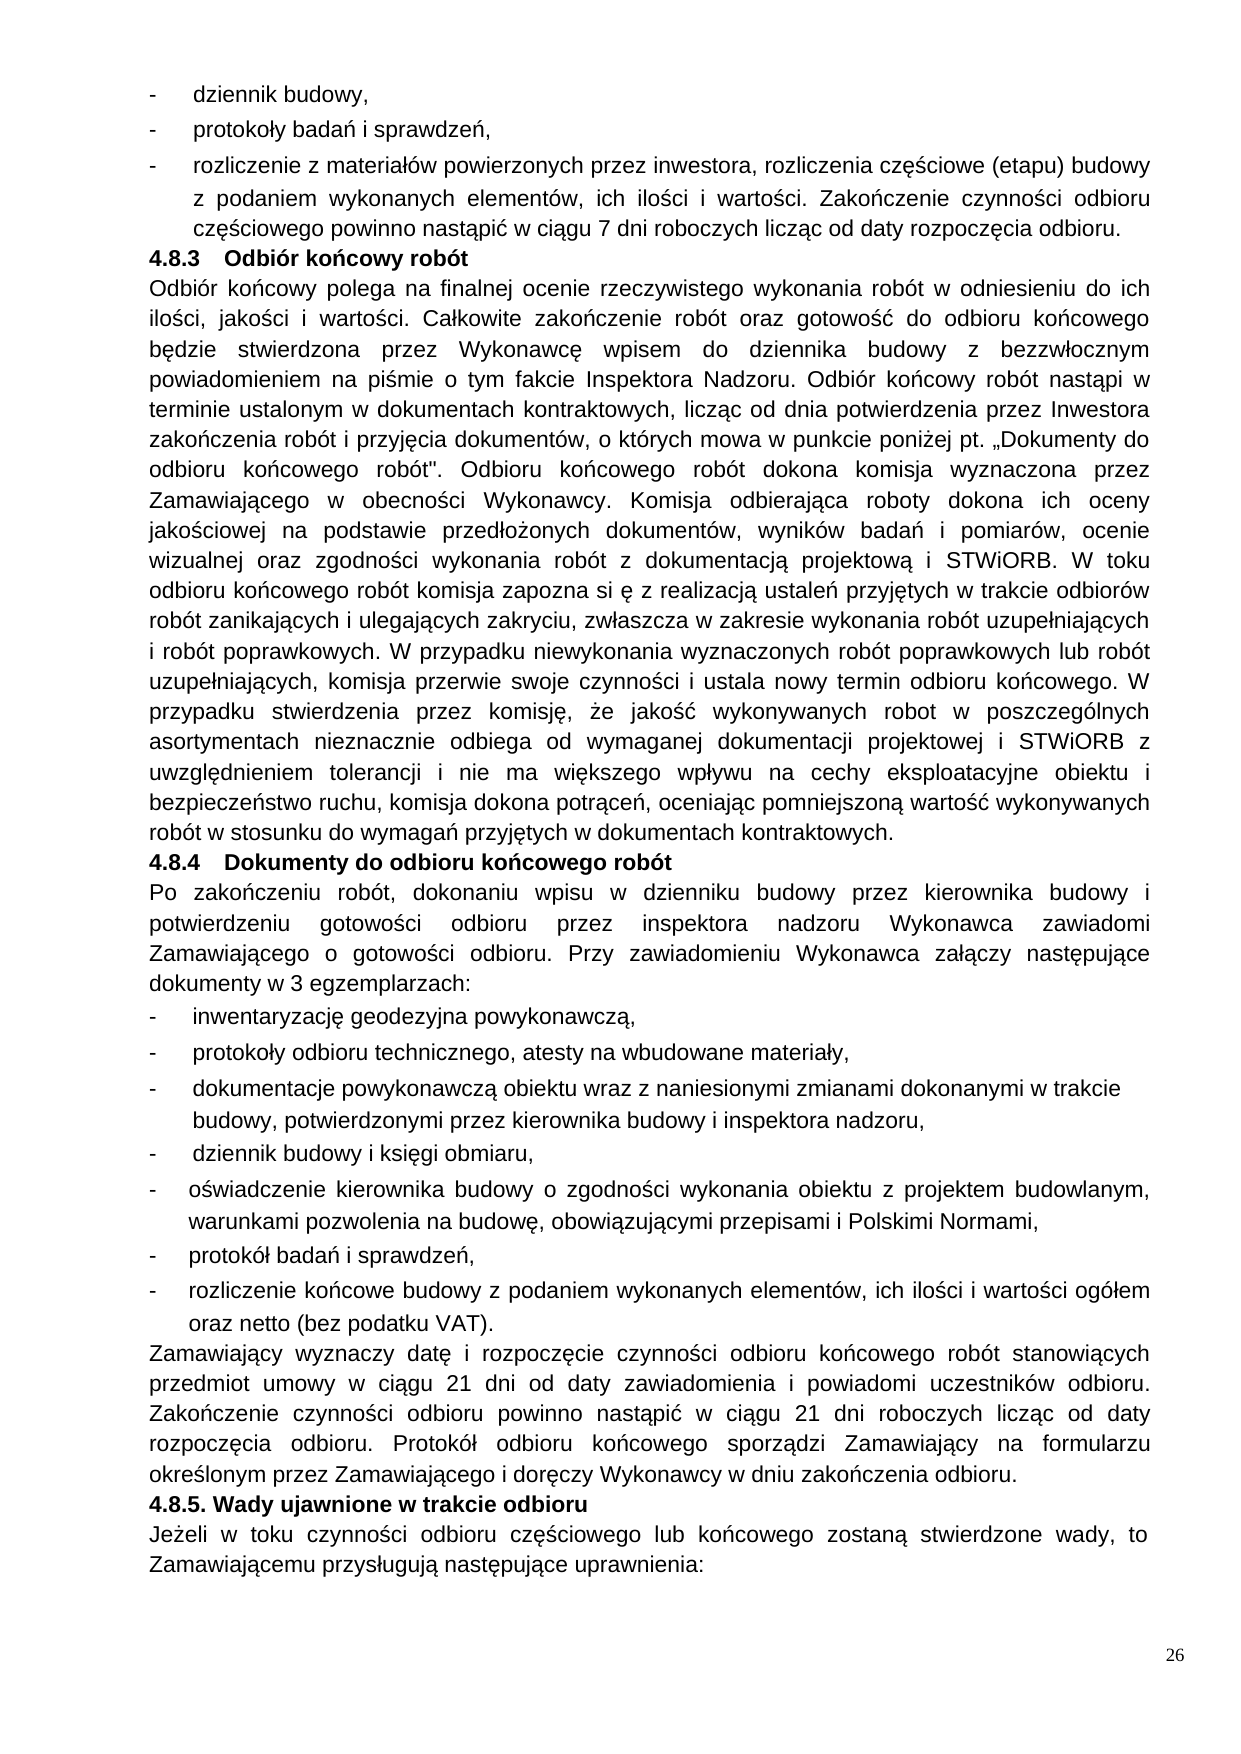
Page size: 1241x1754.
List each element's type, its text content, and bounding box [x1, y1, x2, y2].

list rozliczenie końcowe budowy z podaniem wykonanych elementów, ich ilości i wartości ogółem oraz netto (bez podatku VAT). [149, 1274, 1151, 1336]
list protokół badań i sprawdzeń, [149, 1238, 1151, 1270]
list Odbiór końcowy robót [149, 245, 1151, 271]
list dokumentacje powykonawczą obiektu wraz z naniesionymi zmianami dokonanymi w trakcie budowy, potwierdzonymi przez kierownika budowy i inspektora nadzoru, [149, 1072, 1151, 1133]
list protokoły badań i sprawdzeń, [149, 113, 1151, 145]
text 4.8.5. Wady ujawnione w trakcie odbioru [149, 1491, 1151, 1517]
text Po zakończeniu robót, dokonaniu wpisu w dzienniku budowy przez kierownika budowy i potwierdzeniu gotowości odbioru przez inspektora nadzoru Wykonawca zawiadomi Zamawiającego o gotowości odbioru. Przy zawiadomieniu Wykonawca załączy następujące dokumenty w 3 egzemplarzach: [149, 879, 1151, 996]
text Jeżeli w toku czynności odbioru częściowego lub końcowego zostaną stwierdzone wady, to Zamawiającemu przysługują następujące uprawnienia: [149, 1521, 1149, 1578]
text Odbiór końcowy polega na finalnej ocenie rzeczywistego wykonania robót w odniesieniu do ich ilości, jakości i wartości. Całkowite zakończenie robót oraz gotowość do odbioru końcowego będzie stwierdzona przez Wykonawcę wpisem do dziennika budowy z bezzwłocznym powiadomieniem na piśmie o tym fakcie Inspektora Nadzoru. Odbiór końcowy robót nastąpi w terminie ustalonym w dokumentach kontraktowych, licząc od dnia potwierdzenia przez Inwestora zakończenia robót i przyjęcia dokumentów, o których mowa w punkcie poniżej pt. „Dokumenty do odbioru końcowego robót". Odbioru końcowego robót dokona komisja wyznaczona przez Zamawiającego w obecności Wykonawcy. Komisja odbierająca roboty dokona ich oceny jakościowej na podstawie przedłożonych dokumentów, wyników badań i pomiarów, ocenie wizualnej oraz zgodności wykonania robót z dokumentacją projektową i STWiORB. W toku odbioru końcowego robót komisja zapozna si ę z realizacją ustaleń przyjętych w trakcie odbiorów robót zanikających i ulegających zakryciu, zwłaszcza w zakresie wykonania robót uzupełniających i robót poprawkowych. W przypadku niewykonania wyznaczonych robót poprawkowych lub robót uzupełniających, komisja przerwie swoje czynności i ustala nowy termin odbioru końcowego. W przypadku stwierdzenia przez komisję, że jakość wykonywanych robot w poszczególnych asortymentach nieznacznie odbiega od wymaganej dokumentacji projektowej i STWiORB z uwzględnieniem tolerancji i nie ma większego wpływu na cechy eksploatacyjne obiektu i bezpieczeństwo ruchu, komisja dokona potrąceń, oceniając pomniejszoną wartość wykonywanych robót w stosunku do wymagań przyjętych w dokumentach kontraktowych. [149, 275, 1150, 845]
list dziennik budowy i księgi obmiaru, [149, 1137, 1151, 1168]
text Zamawiający wyznaczy datę i rozpoczęcie czynności odbioru końcowego robót stanowiących przedmiot umowy w ciągu 21 dni od daty zawiadomienia i powiadomi uczestników odbioru. Zakończenie czynności odbioru powinno nastąpić w ciągu 21 dni roboczych licząc od daty rozpoczęcia odbioru. Protokół odbioru końcowego sporządzi Zamawiający na formularzu określonym przez Zamawiającego i doręczy Wykonawcy w dniu zakończenia odbioru. [149, 1340, 1151, 1487]
list Dokumenty do odbioru końcowego robót [149, 849, 1151, 875]
list protokoły odbioru technicznego, atesty na wbudowane materiały, [149, 1036, 1151, 1067]
list oświadczenie kierownika budowy o zgodności wykonania obiektu z projektem budowlanym, warunkami pozwolenia na budowę, obowiązującymi przepisami i Polskimi Normami, [149, 1173, 1151, 1235]
list rozliczenie z materiałów powierzonych przez inwestora, rozliczenia częściowe (etapu) budowy z podaniem wykonanych elementów, ich ilości i wartości. Zakończenie czynności odbioru częściowego powinno nastąpić w ciągu 7 dni roboczych licząc od daty rozpoczęcia odbioru. [149, 149, 1151, 241]
list inwentaryzację geodezyjna powykonawczą, [149, 1000, 1151, 1031]
list dziennik budowy, [149, 77, 1151, 109]
